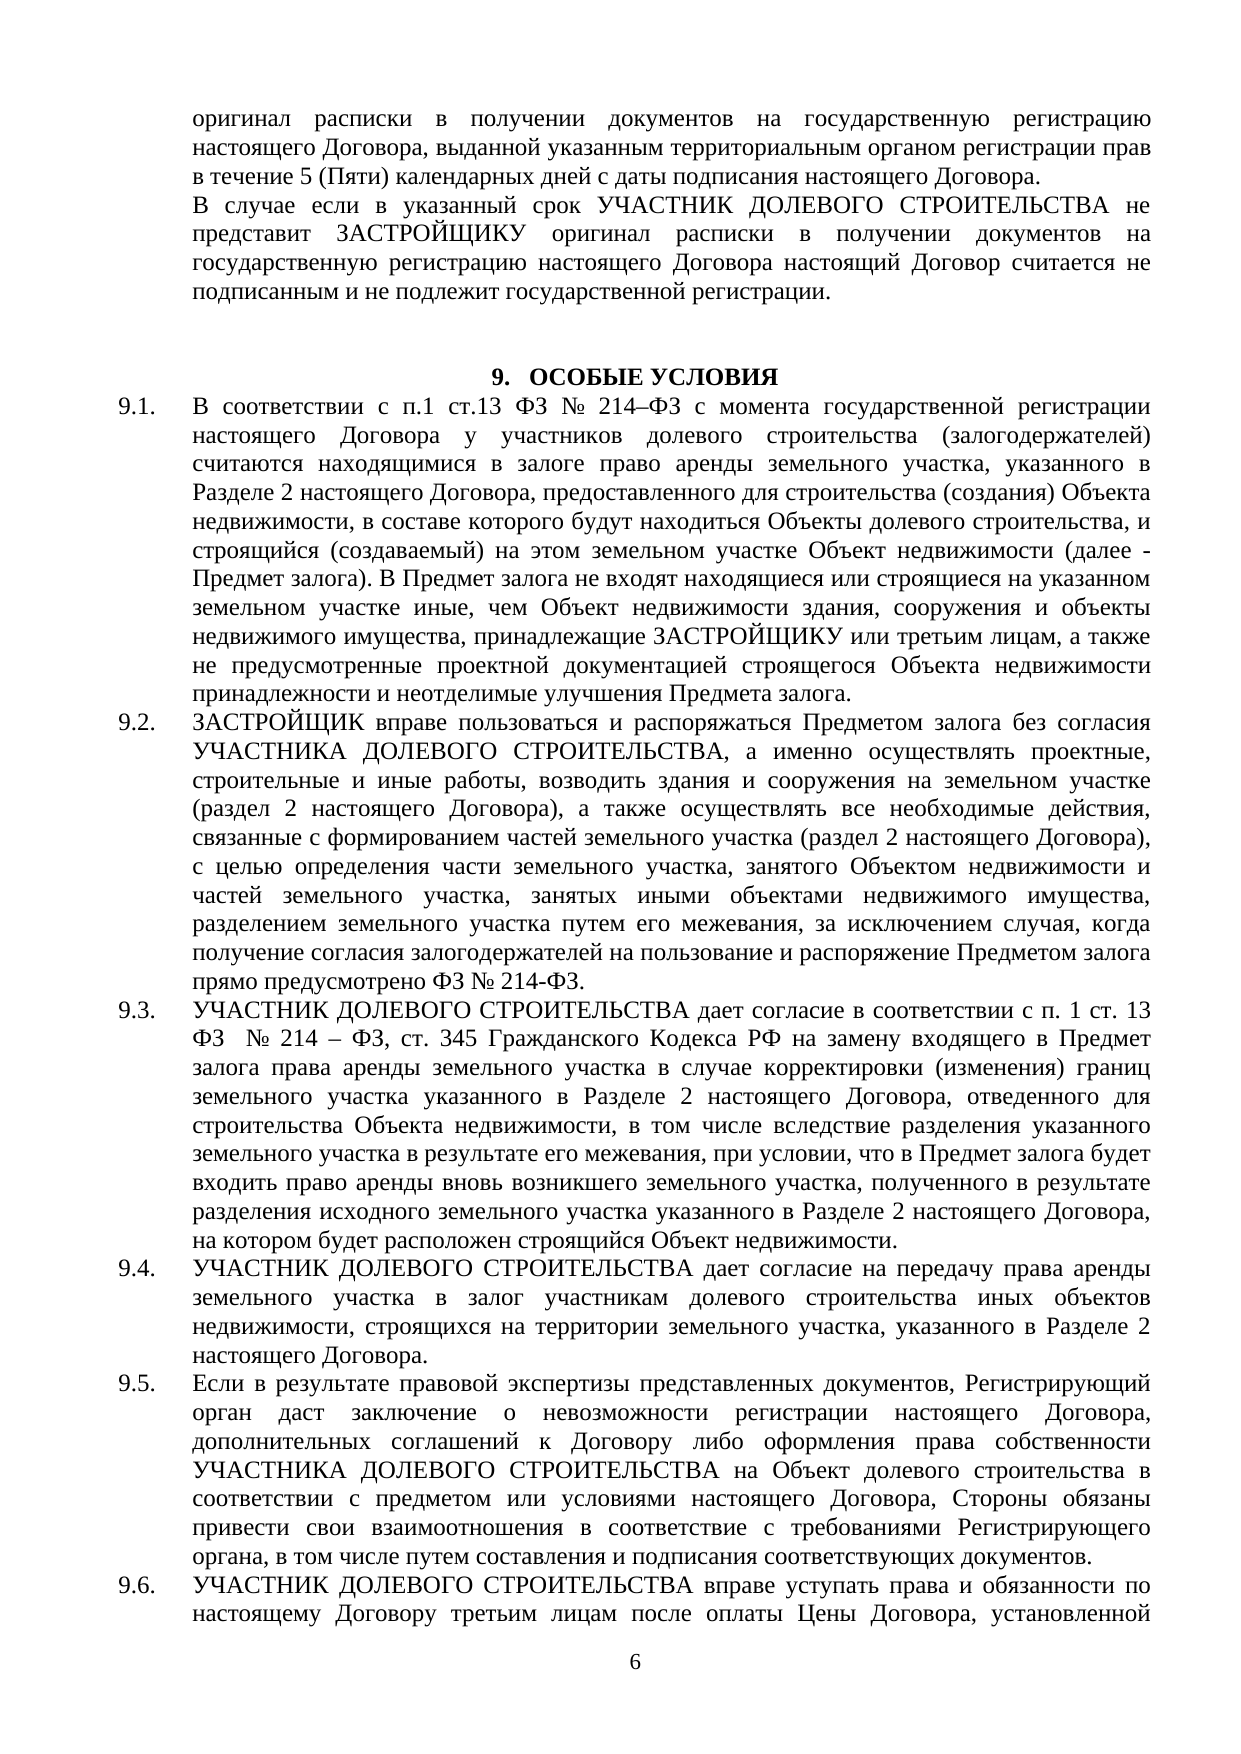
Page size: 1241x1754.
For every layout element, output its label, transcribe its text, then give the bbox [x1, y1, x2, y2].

text В случае если в указанный срок УЧАСТНИК ДОЛЕВОГО СТРОИТЕЛЬСТВА не представит ЗАСТРОЙЩИКУ оригинал расписки в получении документов на государственную регистрацию настоящего Договора настоящий Договор считается не подписанным и не подлежит государственной регистрации. [192, 190, 1152, 305]
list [118, 103, 1152, 190]
list УЧАСТНИК ДОЛЕВОГО СТРОИТЕЛЬСТВА дает согласие на передачу права аренды земельного участка в залог участникам долевого строительства иных объектов недвижимости, строящихся на территории земельного участка, указанного в Разделе 2 настоящего Договора. [118, 1253, 1152, 1368]
list ОСОБЫЕ УСЛОВИЯ [118, 362, 1152, 391]
list УЧАСТНИК ДОЛЕВОГО СТРОИТЕЛЬСТВА дает согласие в соответствии с п. 1 ст. 13 ФЗ № 214 – ФЗ, ст. 345 Гражданского Кодекса РФ на замену входящего в Предмет залога права аренды земельного участка в случае корректировки (изменения) границ земельного участка указанного в Разделе 2 настоящего Договора, отведенного для строительства Объекта недвижимости, в том числе вследствие разделения указанного земельного участка в результате его межевания, при условии, что в Предмет залога будет входить право аренды вновь возникшего земельного участка, полученного в результате разделения исходного земельного участка указанного в Разделе 2 настоящего Договора, на котором будет расположен строящийся Объект недвижимости. [118, 995, 1152, 1253]
list Если в результате правовой экспертизы представленных документов, Регистрирующий орган даст заключение о невозможности регистрации настоящего Договора, дополнительных соглашений к Договору либо оформления права собственности УЧАСТНИКА ДОЛЕВОГО СТРОИТЕЛЬСТВА на Объект долевого строительства в соответствии с предметом или условиями настоящего Договора, Стороны обязаны привести свои взаимоотношения в соответствие с требованиями Регистрирующего органа, в том числе путем составления и подписания соответствующих документов. [118, 1368, 1152, 1570]
list ЗАСТРОЙЩИК вправе пользоваться и распоряжаться Предметом залога без согласия УЧАСТНИКА ДОЛЕВОГО СТРОИТЕЛЬСТВА, а именно осуществлять проектные, строительные и иные работы, возводить здания и сооружения на земельном участке (раздел 2 настоящего Договора), а также осуществлять все необходимые действия, связанные с формированием частей земельного участка (раздел 2 настоящего Договора), с целью определения части земельного участка, занятого Объектом недвижимости и частей земельного участка, занятых иными объектами недвижимого имущества, разделением земельного участка путем его межевания, за исключением случая, когда получение согласия залогодержателей на пользование и распоряжение Предметом залога прямо предусмотрено ФЗ № 214-ФЗ. [118, 707, 1152, 995]
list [118, 1570, 1152, 1627]
list В соответствии с п.1 ст.13 ФЗ № 214–ФЗ с момента государственной регистрации настоящего Договора у участников долевого строительства (залогодержателей) считаются находящимися в залоге право аренды земельного участка, указанного в Разделе 2 настоящего Договора, предоставленного для строительства (создания) Объекта недвижимости, в составе которого будут находиться Объекты долевого строительства, и строящийся (создаваемый) на этом земельном участке Объект недвижимости (далее - Предмет залога). В Предмет залога не входят находящиеся или строящиеся на указанном земельном участке иные, чем Объект недвижимости здания, сооружения и объекты недвижимого имущества, принадлежащие ЗАСТРОЙЩИКУ или третьим лицам, а также не предусмотренные проектной документацией строящегося Объекта недвижимости принадлежности и неотделимые улучшения Предмета залога. [118, 391, 1152, 707]
